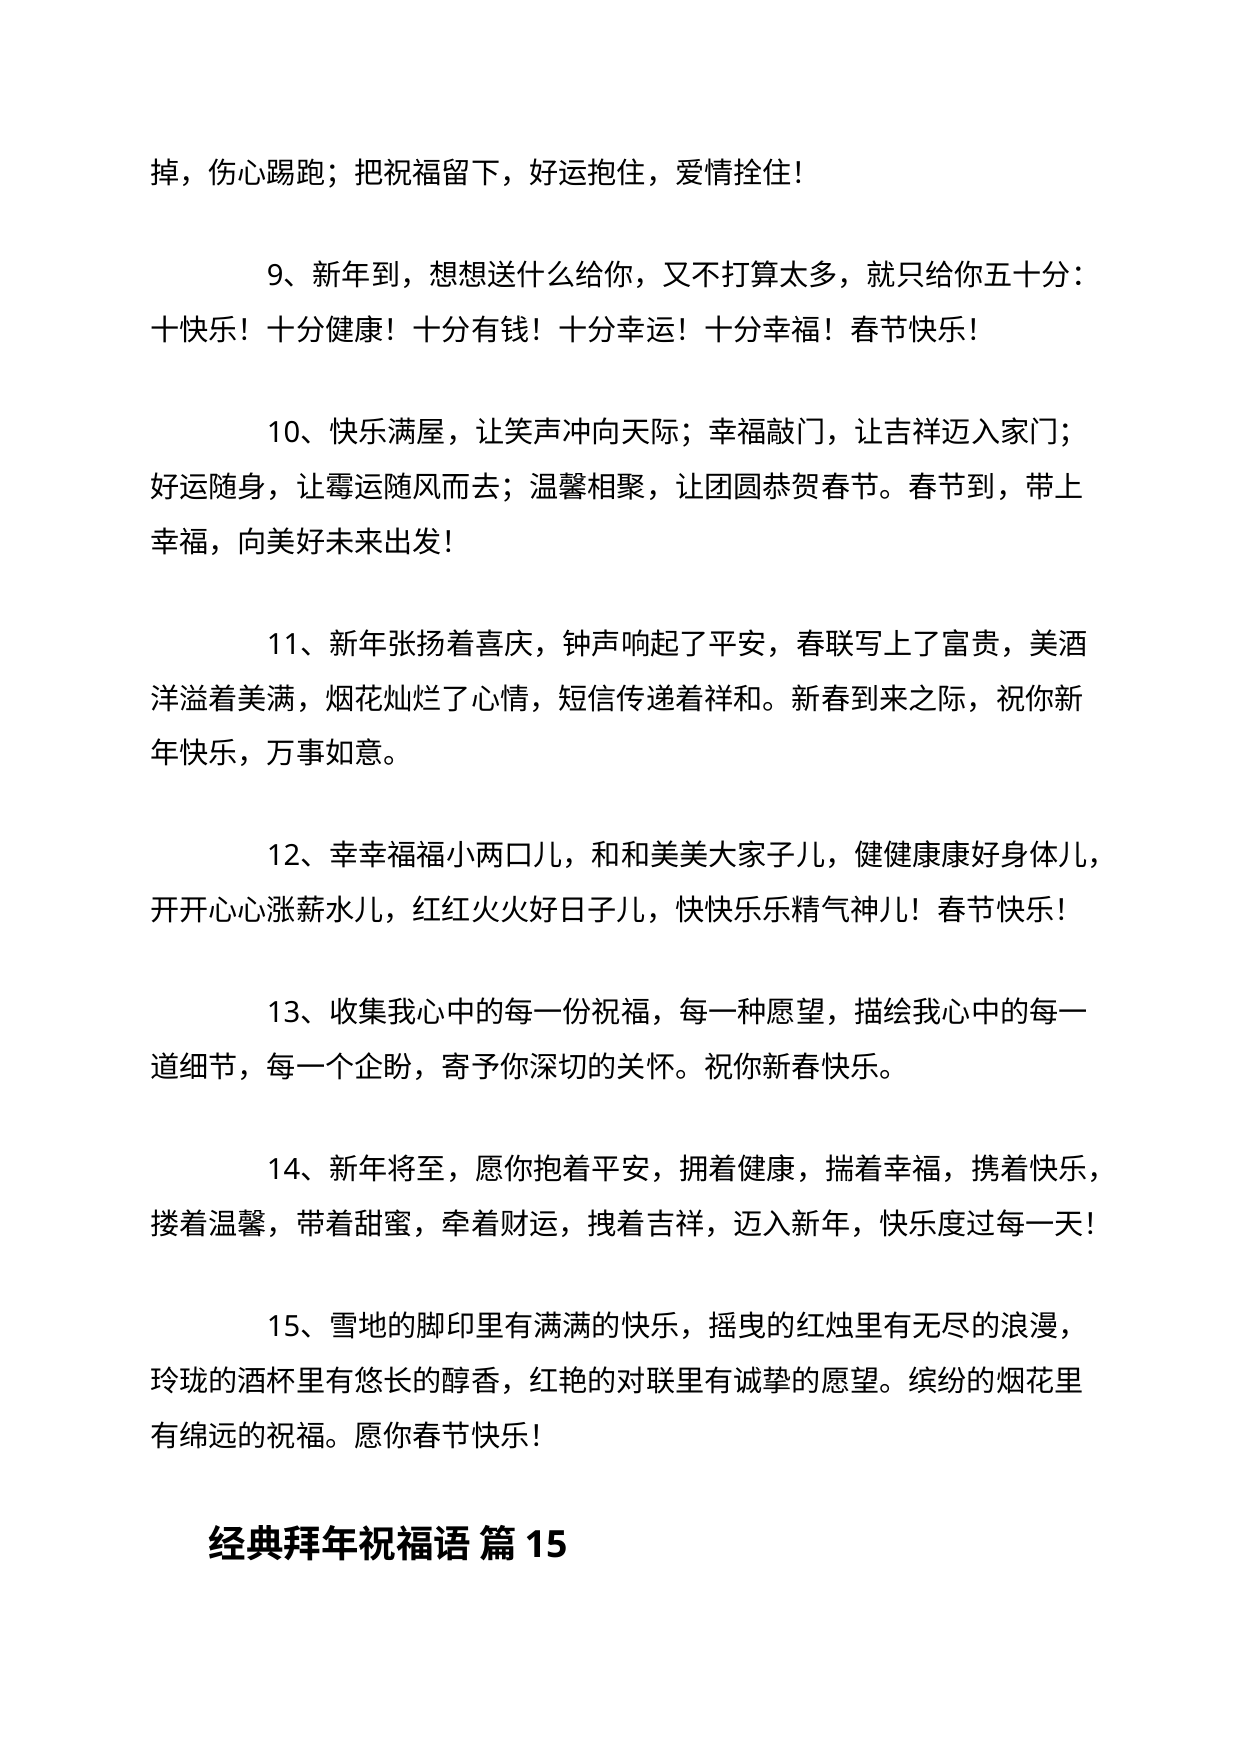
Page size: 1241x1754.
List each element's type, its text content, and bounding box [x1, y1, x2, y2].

text 14、新年将至，愿你抱着平安，拥着健康，揣着幸福，携着快乐，搂着温馨，带着甜蜜，牵着财运，拽着吉祥，迈入新年，快乐度过每一天！ [150, 1145, 1090, 1243]
text 13、收集我心中的每一份祝福，每一种愿望，描绘我心中的每一道细节，每一个企盼，寄予你深切的关怀。祝你新春快乐。 [150, 989, 1090, 1086]
text 10、快乐满屋，让笑声冲向天际；幸福敲门，让吉祥迈入家门；好运随身，让霉运随风而去；温馨相聚，让团圆恭贺春节。春节到，带上幸福，向美好未来出发！ [150, 408, 1090, 561]
text 15、雪地的脚印里有满满的快乐，摇曳的红烛里有无尽的浪漫，玲珑的酒杯里有悠长的醇香，红艳的对联里有诚挚的愿望。缤纷的烟花里有绵远的祝福。愿你春节快乐！ [150, 1302, 1090, 1454]
text 9、新年到，想想送什么给你，又不打算太多，就只给你五十分：十快乐！十分健康！十分有钱！十分幸运！十分幸福！春节快乐！ [150, 252, 1090, 349]
text 经典拜年祝福语 篇15 [150, 1514, 1090, 1568]
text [150, 150, 1090, 192]
text 12、幸幸福福小两口儿，和和美美大家子儿，健健康康好身体儿，开开心心涨薪水儿，红红火火好日子儿，快快乐乐精气神儿！春节快乐！ [150, 832, 1090, 929]
text 11、新年张扬着喜庆，钟声响起了平安，春联写上了富贵，美酒洋溢着美满，烟花灿烂了心情，短信传递着祥和。新春到来之际，祝你新年快乐，万事如意。 [150, 620, 1090, 772]
